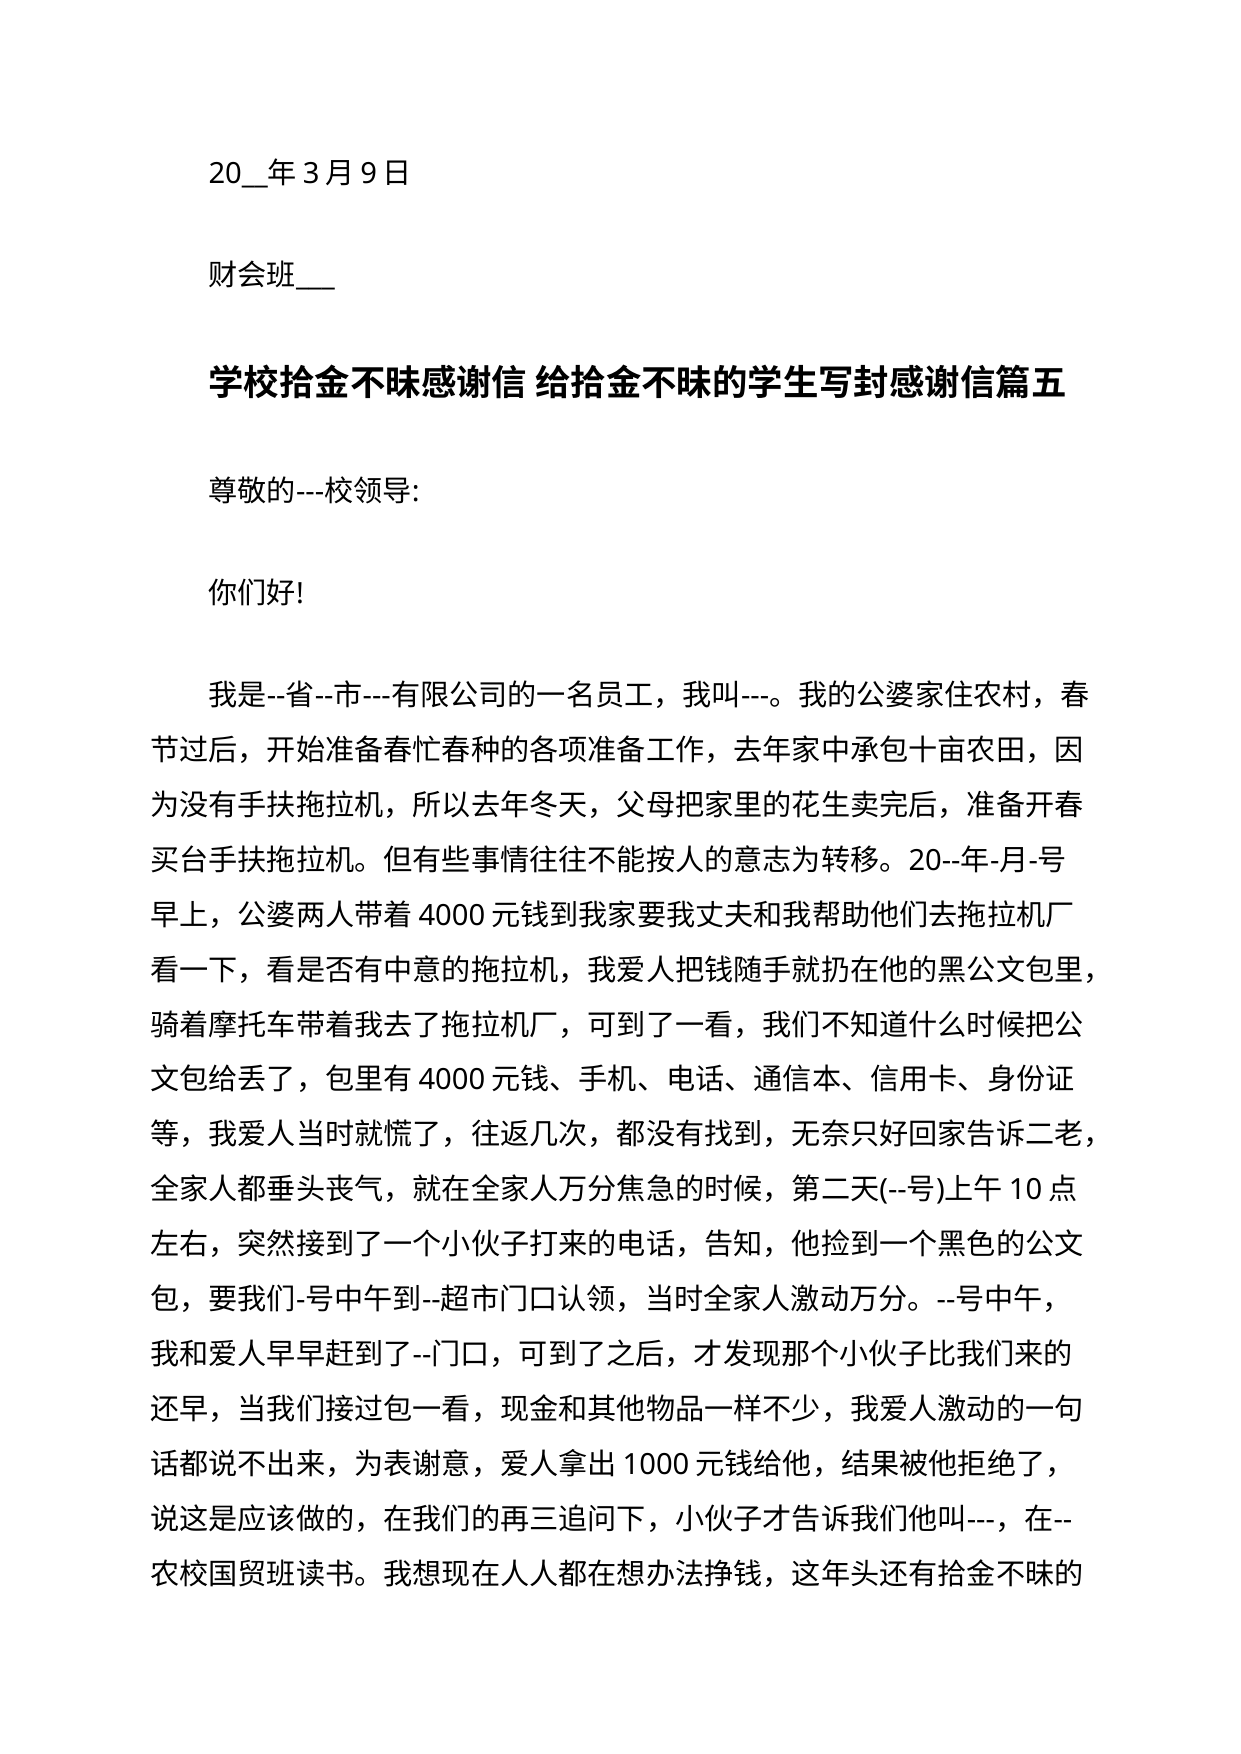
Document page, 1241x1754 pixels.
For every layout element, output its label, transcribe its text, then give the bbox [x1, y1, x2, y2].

text 财会班___ [150, 252, 1090, 294]
text 20__年3月9日 [150, 150, 1090, 192]
text 学校拾金不昧感谢信 给拾金不昧的学生写封感谢信篇五 [150, 354, 1090, 405]
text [150, 671, 1090, 1593]
text 尊敬的---校领导: [150, 467, 1090, 510]
text 你们好! [150, 569, 1090, 612]
